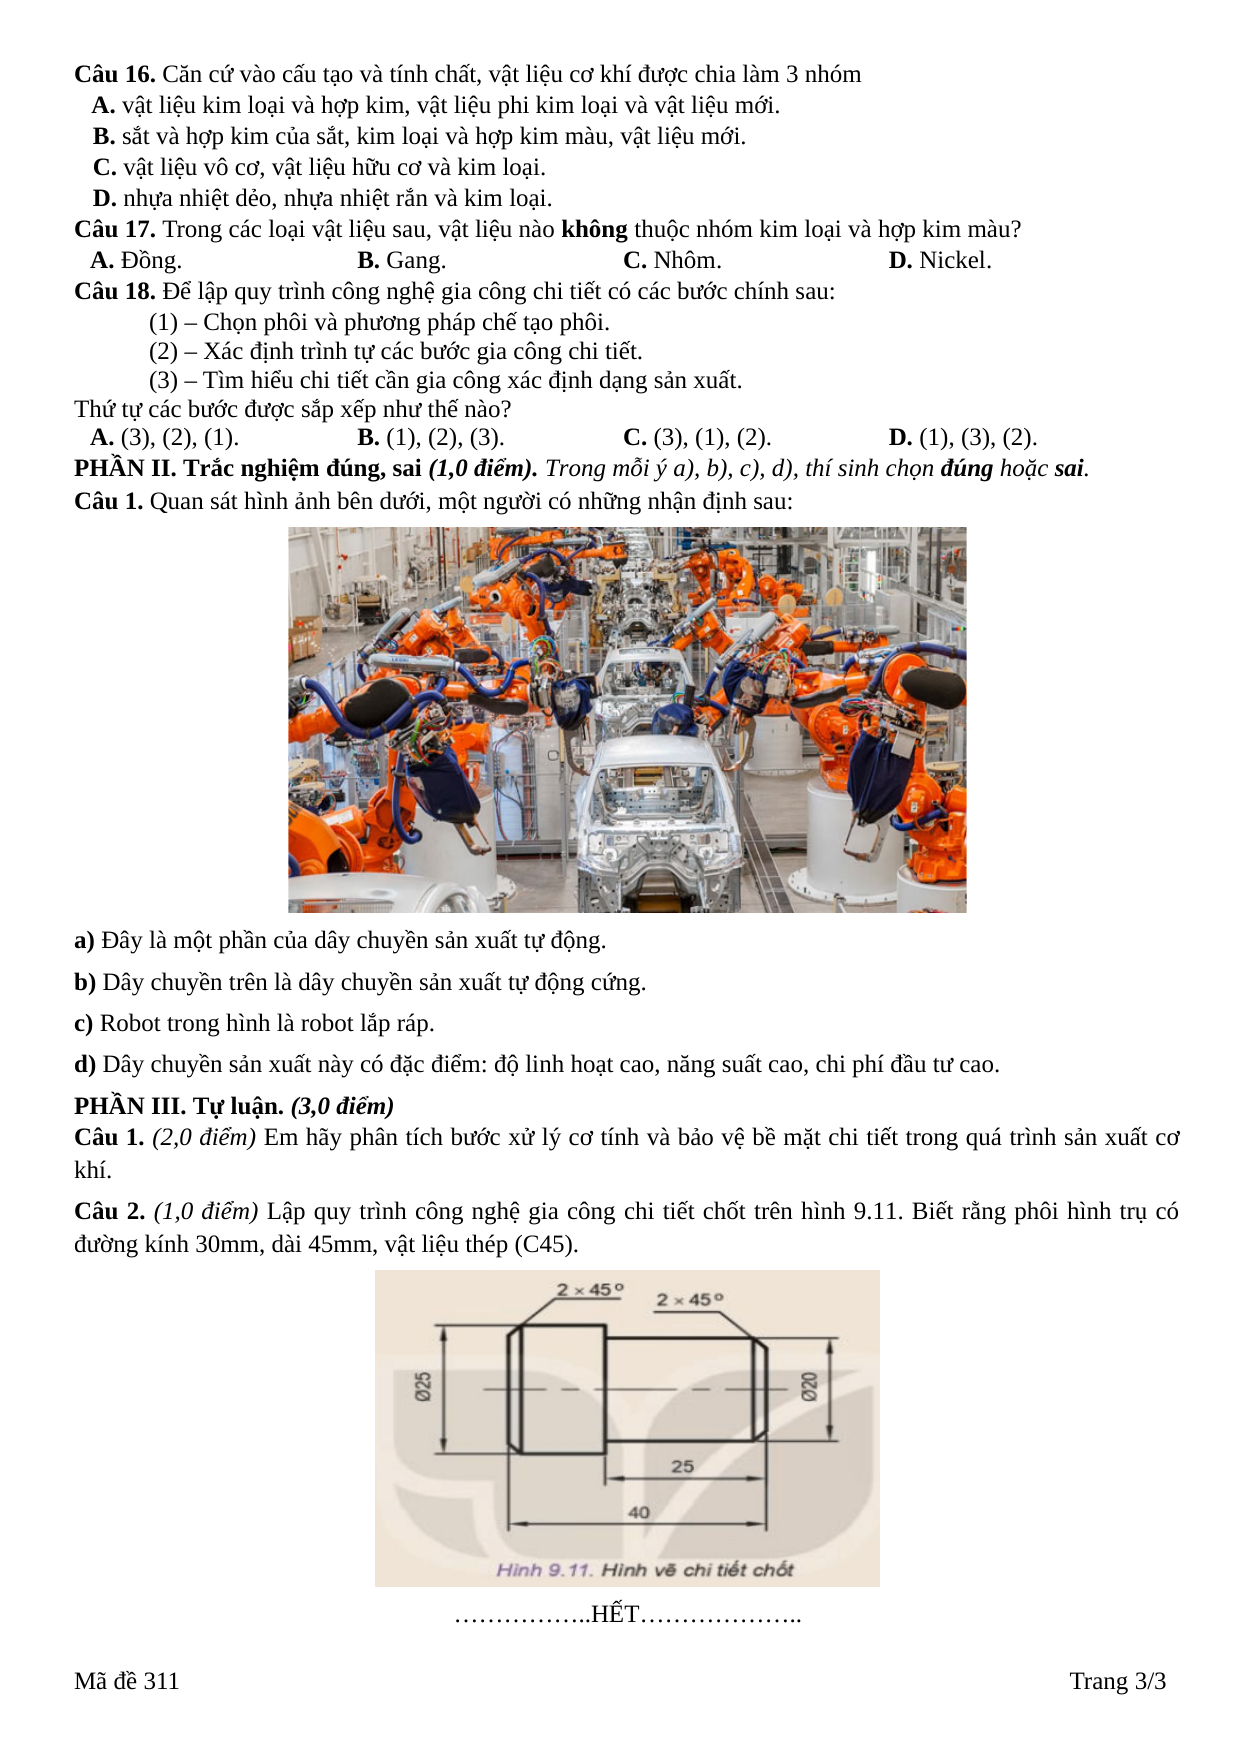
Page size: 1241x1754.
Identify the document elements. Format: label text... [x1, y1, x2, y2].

table_header B. Gang. [340, 245, 605, 276]
table_header A. Đồng. [74, 245, 339, 276]
text Câu 1. Quan sát hình ảnh bên dưới, một người có những nhận định sau: [74, 486, 1181, 515]
table_header D. Nickel. [871, 245, 1137, 276]
text b) Dây chuyền trên là dây chuyền sản xuất tự động cứng. [74, 967, 1181, 995]
text D. nhựa nhiệt dẻo, nhựa nhiệt rắn và kim loại. [74, 183, 1181, 212]
text PHẦN III. Tự luận. (3,0 điểm) [74, 1091, 1181, 1119]
text PHẦN II. Trắc nghiệm đúng, sai (1,0 điểm). Trong mỗi ý a), b), c), d), thí sinh chọn đúng hoặc sai. [74, 453, 1181, 482]
picture [288, 527, 967, 913]
text ……………..HẾT……………….. [74, 1599, 1181, 1628]
text Câu 1. (2,0 điểm) Em hãy phân tích bước xử lý cơ tính và bảo vệ bề mặt chi tiết trong quá trình sản xuất cơ khí. [74, 1122, 1181, 1183]
text a) Đây là một phần của dây chuyền sản xuất tự động. [74, 925, 1181, 954]
text Câu 2. (1,0 điểm) Lập quy trình công nghệ gia công chi tiết chốt trên hình 9.11. Biết rằng phôi hình trụ có đường kính 30mm, dài 45mm, vật liệu thép (C45). [74, 1196, 1181, 1258]
text Thứ tự các bước được sắp xếp như thế nào? [74, 394, 1181, 422]
text B. sắt và hợp kim của sắt, kim loại và hợp kim màu, vật liệu mới. [74, 121, 1181, 150]
table_header C. Nhôm. [605, 245, 871, 276]
text (1) – Chọn phôi và phương pháp chế tạo phôi. [74, 307, 1181, 336]
text Câu 17. Trong các loại vật liệu sau, vật liệu nào không thuộc nhóm kim loại và hợp kim màu? [74, 214, 1181, 243]
picture [375, 1270, 880, 1587]
text (2) – Xác định trình tự các bước gia công chi tiết. [74, 336, 1181, 365]
text C. vật liệu vô cơ, vật liệu hữu cơ và kim loại. [74, 152, 1181, 181]
text Câu 18. Để lập quy trình công nghệ gia công chi tiết có các bước chính sau: [74, 276, 1181, 305]
text A. vật liệu kim loại và hợp kim, vật liệu phi kim loại và vật liệu mới. [74, 90, 1181, 119]
table_header A. (3), (2), (1). [74, 423, 339, 453]
text c) Robot trong hình là robot lắp ráp. [74, 1008, 1181, 1037]
table_header D. (1), (3), (2). [871, 423, 1137, 453]
text (3) – Tìm hiểu chi tiết cần gia công xác định dạng sản xuất. [74, 365, 1181, 394]
text Câu 16. Căn cứ vào cấu tạo và tính chất, vật liệu cơ khí được chia làm 3 nhóm [74, 59, 1181, 88]
table_header C. (3), (1), (2). [605, 423, 871, 453]
text d) Dây chuyền sản xuất này có đặc điểm: độ linh hoạt cao, năng suất cao, chi phí đầu tư cao. [74, 1049, 1181, 1078]
table_header B. (1), (2), (3). [340, 423, 605, 453]
